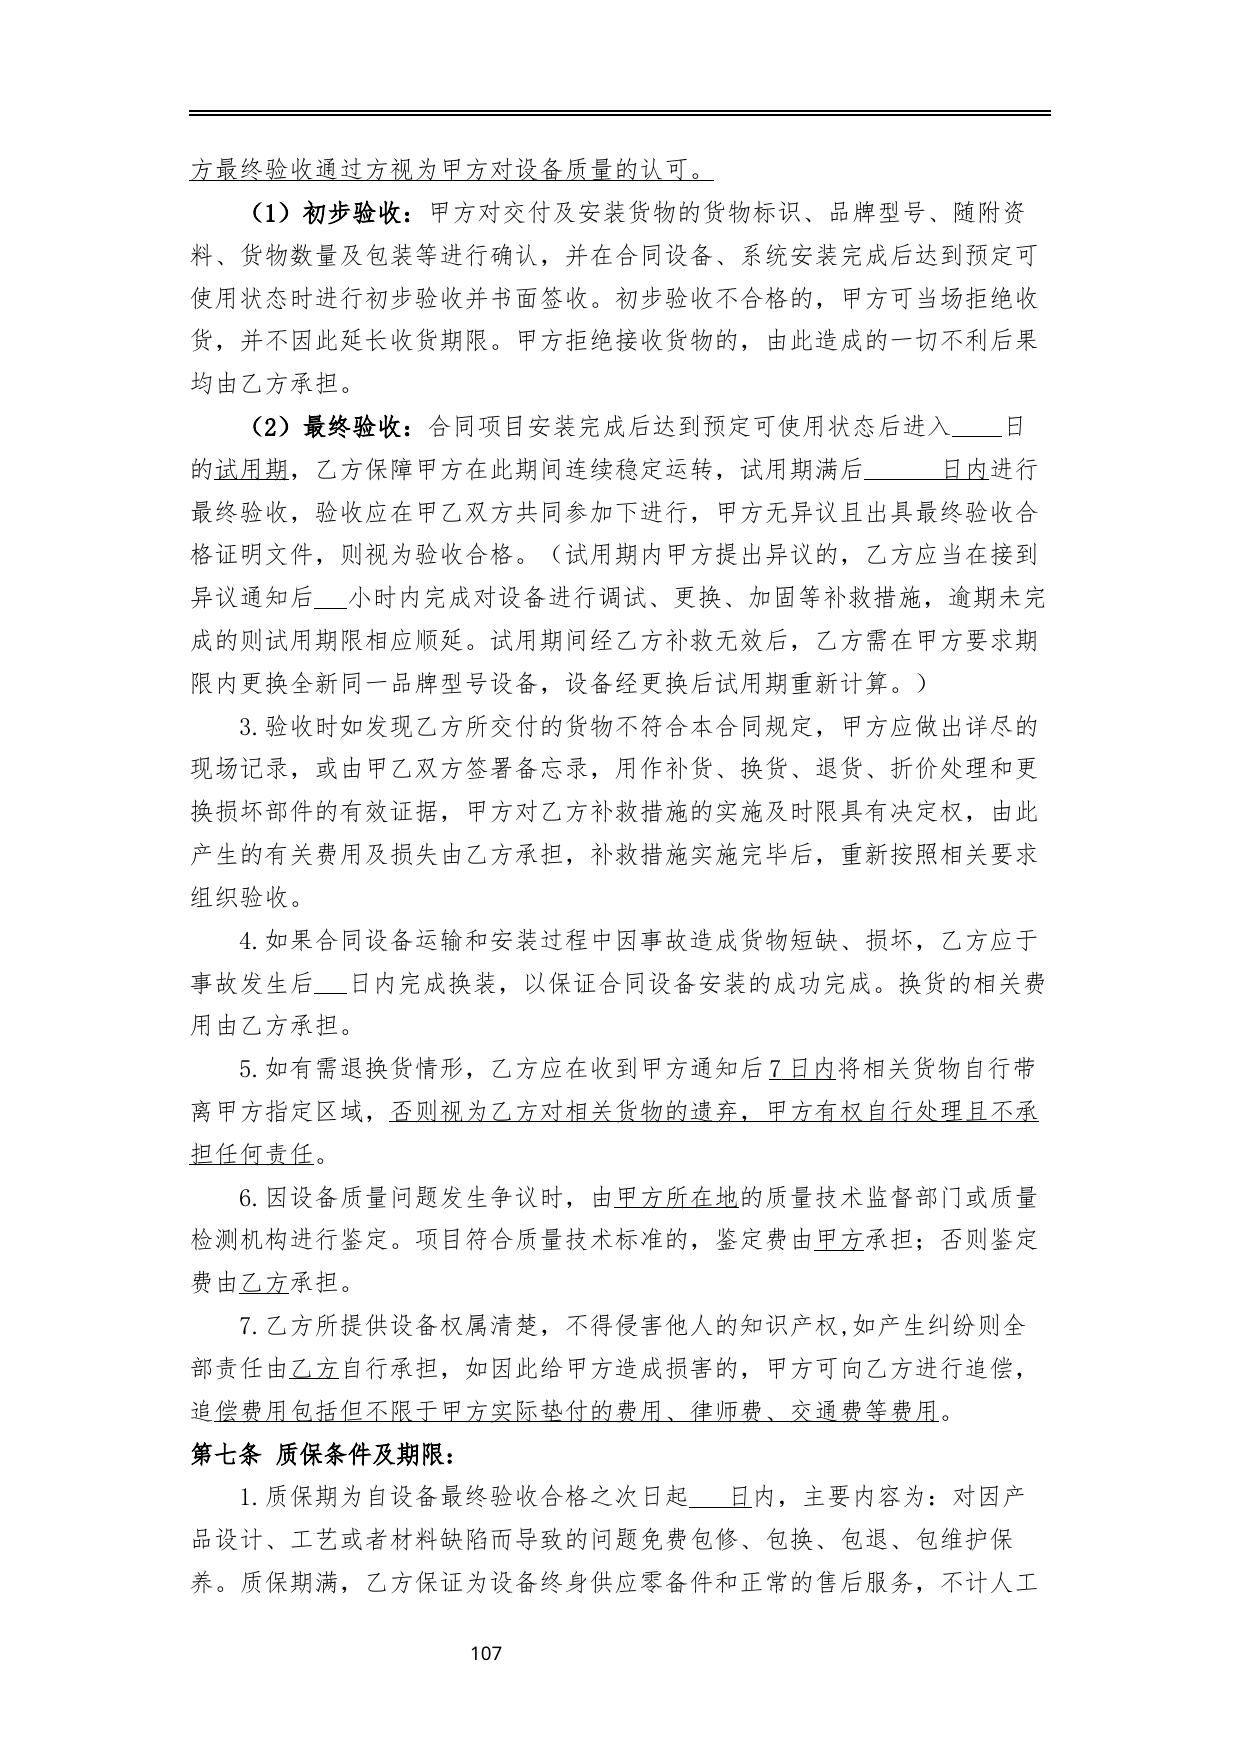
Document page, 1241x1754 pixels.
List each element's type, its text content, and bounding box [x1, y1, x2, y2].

list 7.乙方所提供设备权属清楚，不得侵害他人的知识产权,如产生纠纷则全部责任由乙方自行承担，如因此给甲方造成损害的，甲方可向乙方进行追偿，追偿费用包括但不限于甲方实际垫付的费用、律师费、交通费等费用。 [189, 1309, 1051, 1424]
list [189, 153, 1051, 182]
list 3.验收时如发现乙方所交付的货物不符合本合同规定，甲方应做出详尽的现场记录，或由甲乙双方签署备忘录，用作补货、换货、退货、折价处理和更换损坏部件的有效证据，甲方对乙方补救措施的实施及时限具有决定权，由此产生的有关费用及损失由乙方承担，补救措施实施完毕后，重新按照相关要求组织验收。 [189, 710, 1051, 910]
list 4.如果合同设备运输和安装过程中因事故造成货物短缺、损坏，乙方应于事故发生后 日内完成换装，以保证合同设备安装的成功完成。换货的相关费用由乙方承担。 [189, 924, 1051, 1038]
list （2）最终验收：合同项目安装完成后达到预定可使用状态后进入 日的试用期，乙方保障甲方在此期间连续稳定运转，试用期满后 日内进行最终验收，验收应在甲乙双方共同参加下进行，甲方无异议且出具最终验收合格证明文件，则视为验收合格。（试用期内甲方提出异议的，乙方应当在接到异议通知后 小时内完成对设备进行调试、更换、加固等补救措施，逾期未完成的则试用期限相应顺延。试用期间经乙方补救无效后，乙方需在甲方要求期限内更换全新同一品牌型号设备，设备经更换后试用期重新计算。） [189, 410, 1051, 696]
list （1）初步验收：甲方对交付及安装货物的货物标识、品牌型号、随附资料、货物数量及包装等进行确认，并在合同设备、系统安装完成后达到预定可使用状态时进行初步验收并书面签收。初步验收不合格的，甲方可当场拒绝收货，并不因此延长收货期限。甲方拒绝接收货物的，由此造成的一切不利后果均由乙方承担。 [189, 196, 1051, 396]
list 质保条件及期限： [189, 1438, 1051, 1466]
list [189, 1481, 1051, 1595]
list 5.如有需退换货情形，乙方应在收到甲方通知后7日内将相关货物自行带离甲方指定区域，否则视为乙方对相关货物的遗弃，甲方有权自行处理且不承担任何责任。 [189, 1053, 1051, 1167]
list 6.因设备质量问题发生争议时，由甲方所在地的质量技术监督部门或质量检测机构进行鉴定。项目符合质量技术标准的，鉴定费由甲方承担；否则鉴定费由乙方承担。 [189, 1181, 1051, 1295]
